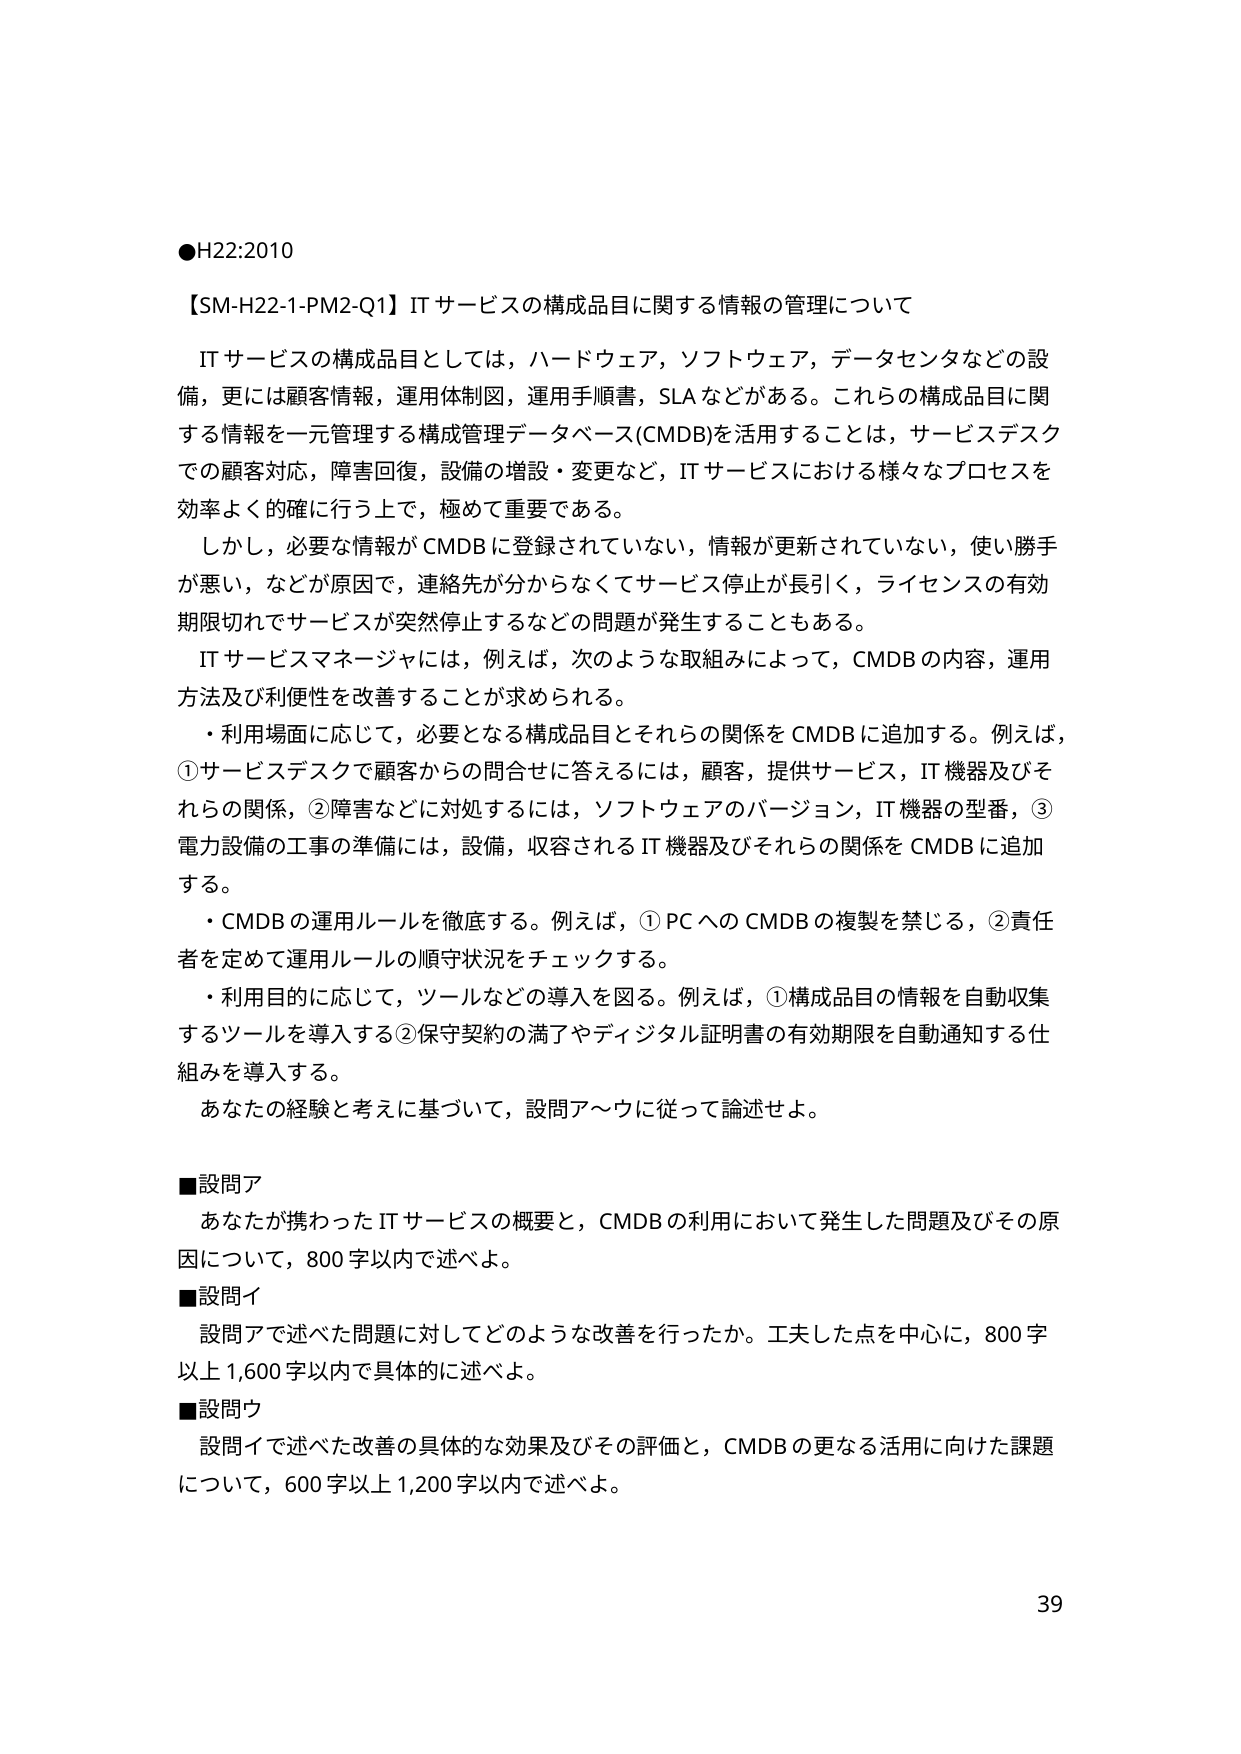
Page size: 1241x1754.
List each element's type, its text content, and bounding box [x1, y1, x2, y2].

text あなたが携わったITサービスの概要と，CMDBの利用において発生した問題及びその原因について，800字以内で述べよ。 [177, 1202, 1063, 1277]
text あなたの経験と考えに基づいて，設問ア～ウに従って論述せよ。 [177, 1089, 1063, 1127]
text ・CMDBの運用ルールを徹底する。例えば，①PCへのCMDBの複製を禁じる，②責任者を定めて運用ルールの順守状況をチェックする。 [177, 902, 1063, 977]
text ■設問ウ [177, 1389, 1063, 1427]
text ITサービスマネージャには，例えば，次のような取組みによって，CMDBの内容，運用方法及び利便性を改善することが求められる。 [177, 639, 1063, 714]
text ■設問イ [177, 1277, 1063, 1314]
text ITサービスの構成品目としては，ハードウェア，ソフトウェア，データセンタなどの設備，更には顧客情報，運用体制図，運用手順書，SLAなどがある。これらの構成品目に関する情報を一元管理する構成管理データベース(CMDB)を活用することは，サービスデスクでの顧客対応，障害回復，設備の増設・変更など，ITサービスにおける様々なプロセスを効率よく的確に行う上で，極めて重要である。 [177, 339, 1063, 527]
text 設問イで述べた改善の具体的な効果及びその評価と，CMDBの更なる活用に向けた課題について，600字以上1,200字以内で述べよ。 [177, 1427, 1063, 1502]
text ・利用目的に応じて，ツールなどの導入を図る。例えば，①構成品目の情報を自動収集するツールを導入する②保守契約の満了やディジタル証明書の有効期限を自動通知する仕組みを導入する。 [177, 977, 1063, 1089]
text 設問アで述べた問題に対してどのような改善を行ったか。工夫した点を中心に，800字以上1,600字以内で具体的に述べよ。 [177, 1314, 1063, 1389]
text ・利用場面に応じて，必要となる構成品目とそれらの関係をCMDBに追加する。例えば，①サービスデスクで顧客からの問合せに答えるには，顧客，提供サービス，IT機器及びそれらの関係，②障害などに対処するには，ソフトウェアのバージョン，IT機器の型番，③電力設備の工事の準備には，設備，収容されるIT機器及びそれらの関係をCMDBに追加する。 [177, 714, 1063, 902]
subtitle ●H22:2010 [177, 231, 1063, 268]
subtitle 【SM-H22-1-PM2-Q1】ITサービスの構成品目に関する情報の管理について [177, 285, 1063, 322]
text ■設問ア [177, 1164, 1063, 1202]
text しかし，必要な情報がCMDBに登録されていない，情報が更新されていない，使い勝手が悪い，などが原因で，連絡先が分からなくてサービス停止が長引く，ライセンスの有効期限切れでサービスが突然停止するなどの問題が発生することもある。 [177, 527, 1063, 639]
